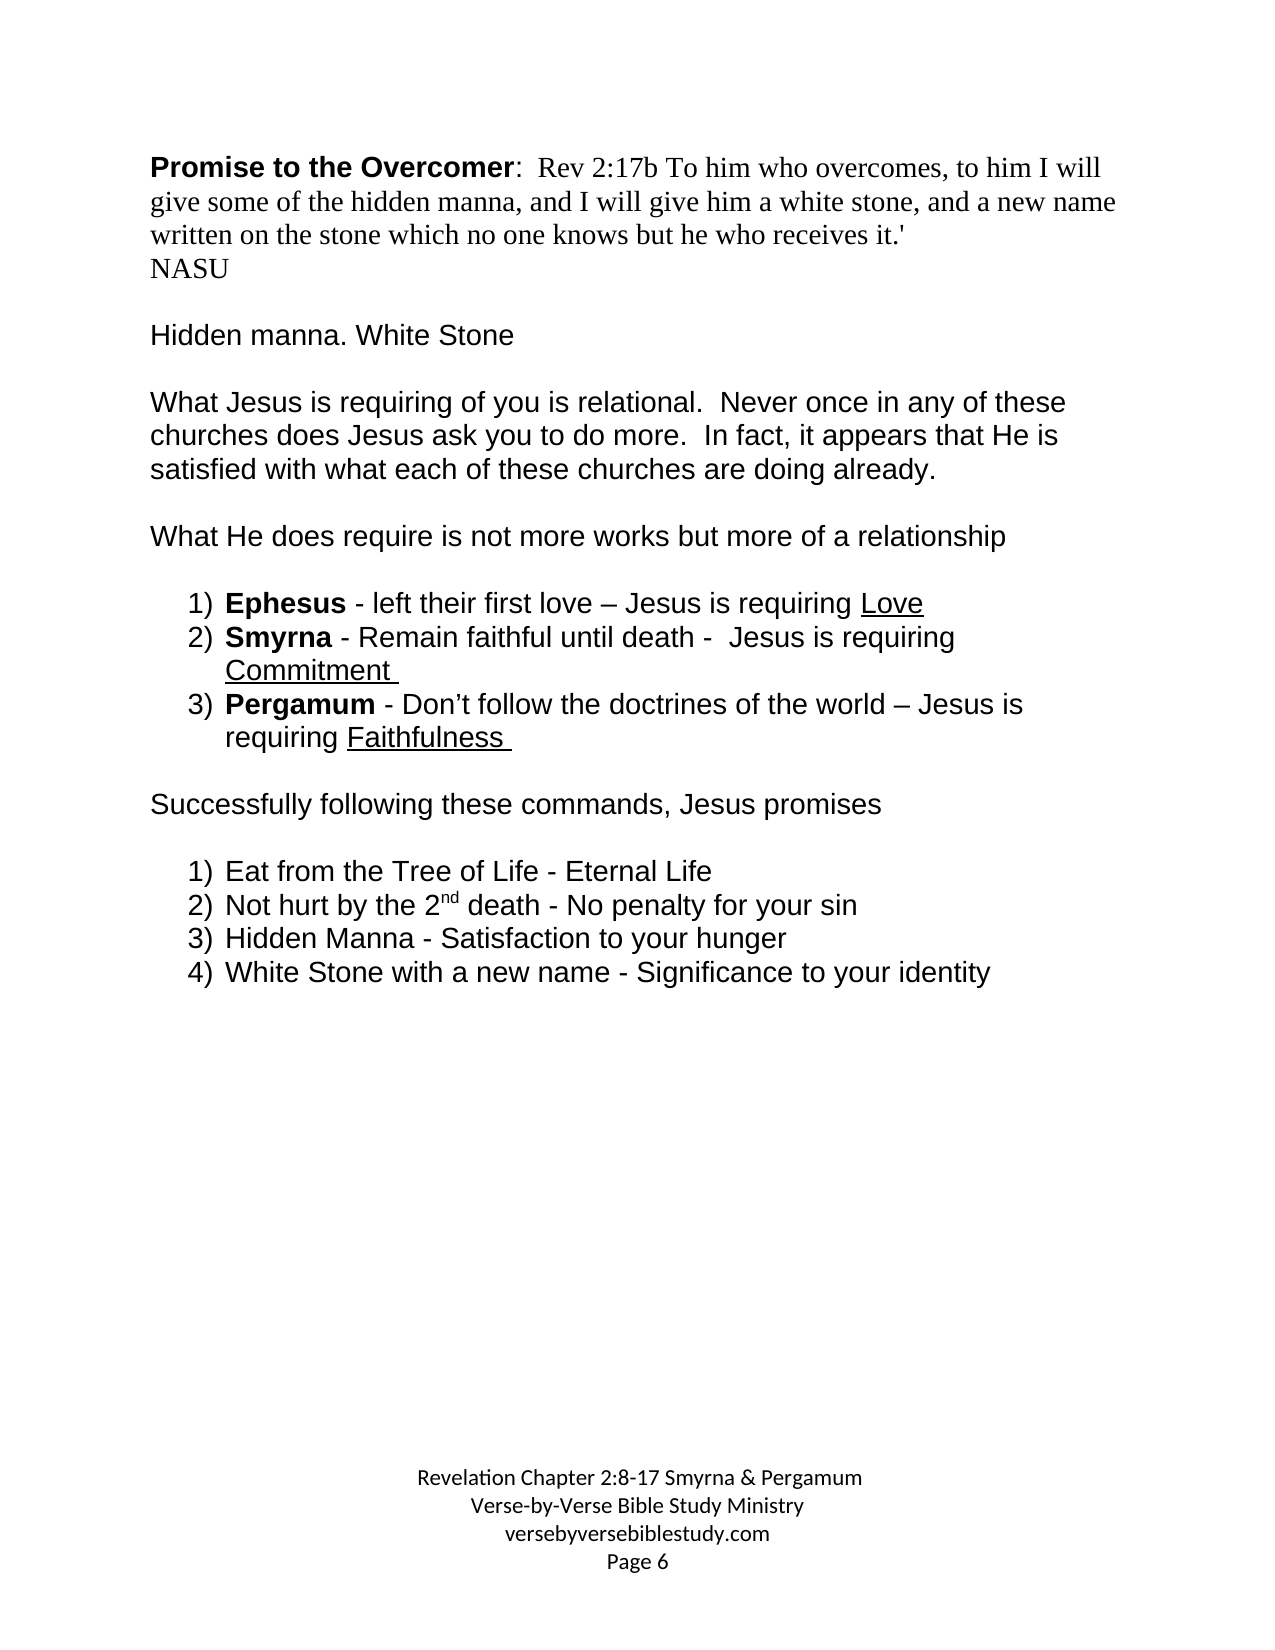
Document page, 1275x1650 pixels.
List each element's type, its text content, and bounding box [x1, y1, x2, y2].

list White Stone with a new name - Significance to your identity [187, 955, 1125, 989]
text Hidden manna. White Stone [150, 318, 1125, 351]
list Hidden Manna - Satisfaction to your hunger [187, 922, 1125, 955]
text NASU [150, 251, 1125, 284]
list Pergamum - Don’t follow the doctrines of the world – Jesus is requiring Faithfulness [187, 687, 1125, 754]
list Ephesus - left their first love – Jesus is requiring Love [187, 586, 1125, 620]
text Successfully following these commands, Jesus promises [150, 787, 1125, 821]
text What He does require is not more works but more of a relationship [150, 519, 1125, 553]
list Not hurt by the 2nd death - No penalty for your sin [187, 888, 1125, 922]
list Smyrna - Remain faithful until death - Jesus is requiring Commitment [187, 620, 1125, 687]
text What Jesus is requiring of you is relational. Never once in any of these churches does Jesus ask you to do more. In fact, it appears that He is satisfied with what each of these churches are doing already. [150, 385, 1125, 486]
text Promise to the Overcomer: Rev 2:17b To him who overcomes, to him I will give some of the hidden manna, and I will give him a white stone, and a new name written on the stone which no one knows but he who receives it.' [150, 150, 1125, 251]
list Eat from the Tree of Life - Eternal Life [187, 854, 1125, 888]
